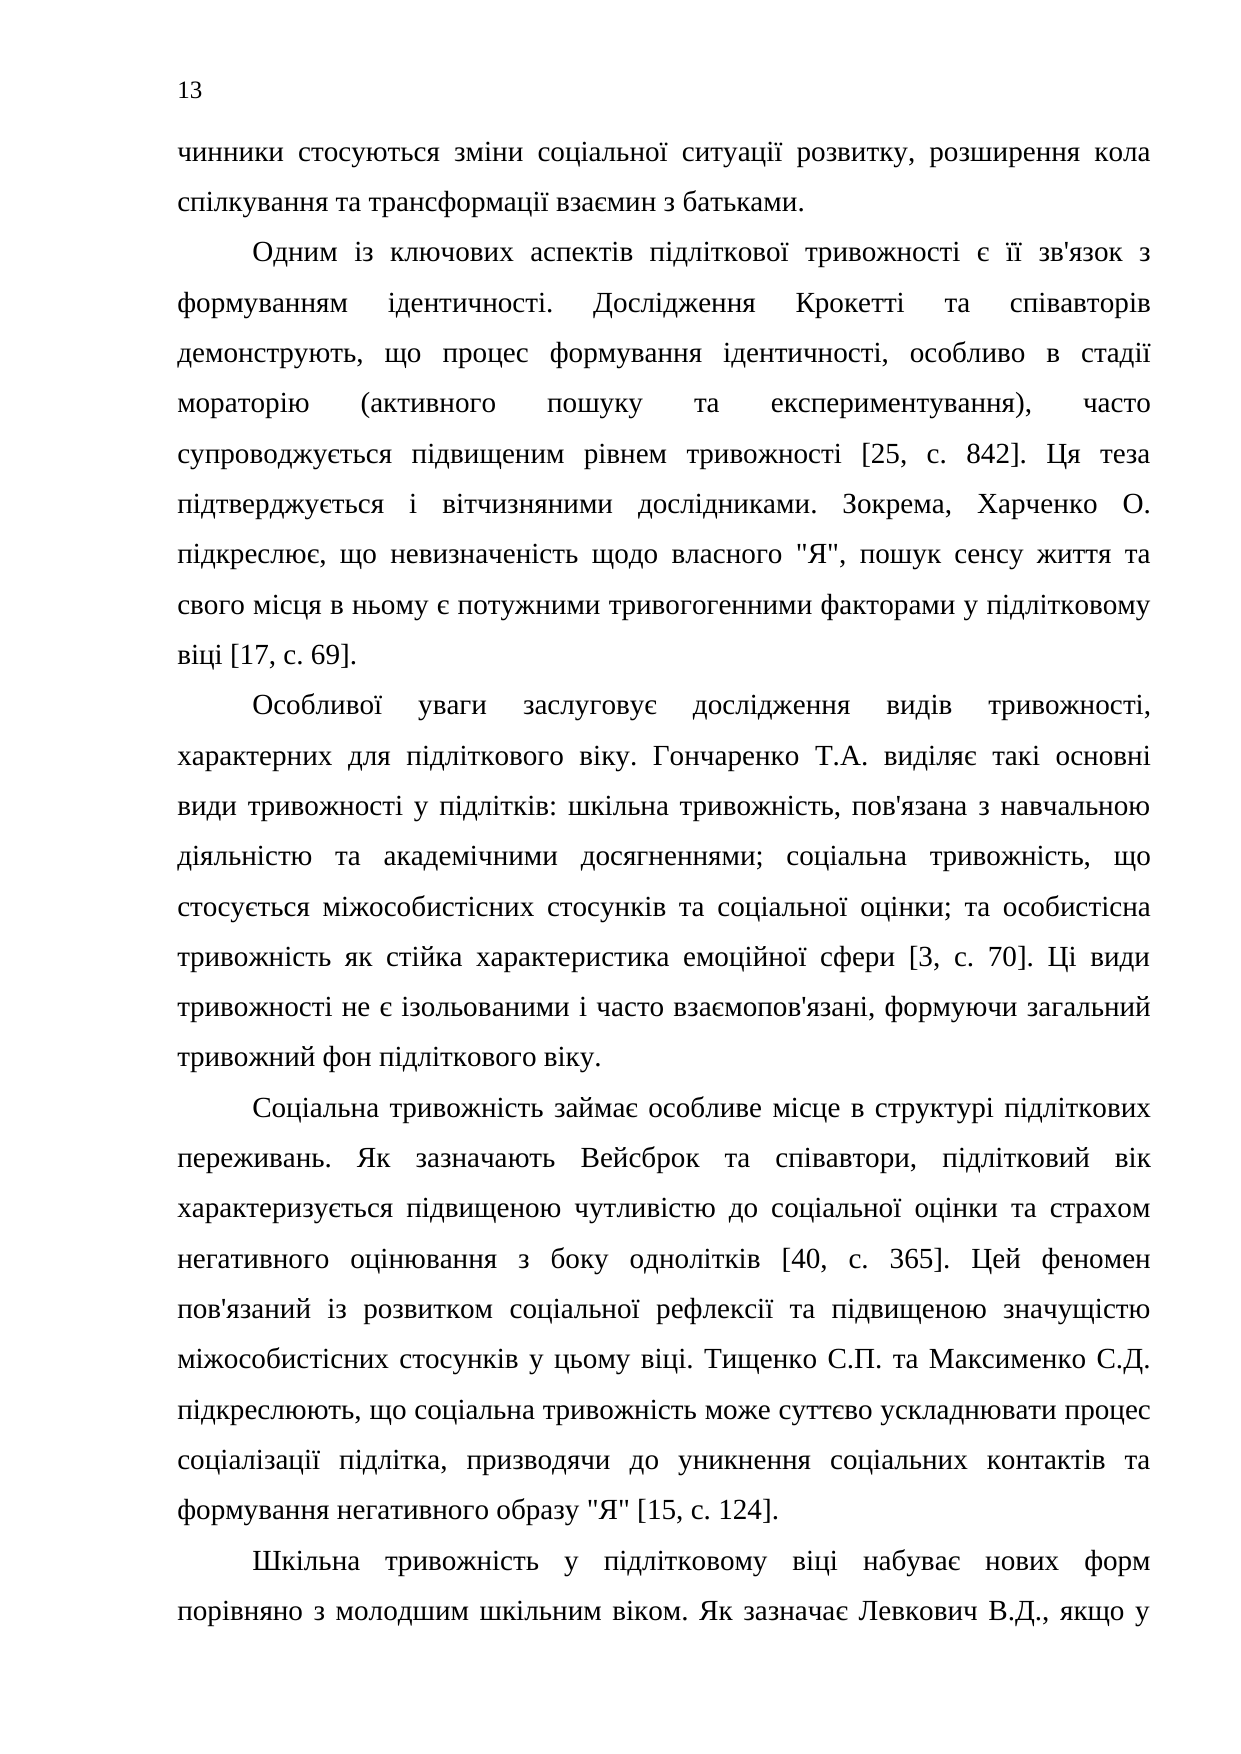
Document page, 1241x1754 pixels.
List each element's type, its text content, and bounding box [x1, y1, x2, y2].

text Соціальна тривожність займає особливе місце в структурі підліткових переживань. Як зазначають Вейсброк та співавтори, підлітковий вік характеризується підвищеною чутливістю до соціальної оцінки та страхом негативного оцінювання з боку однолітків [40, с. 365]. Цей феномен пов'язаний із розвитком соціальної рефлексії та підвищеною значущістю міжособистісних стосунків у цьому віці. Тищенко С.П. та Максименко С.Д. підкреслюють, що соціальна тривожність може суттєво ускладнювати процес соціалізації підлітка, призводячи до уникнення соціальних контактів та формування негативного образу "Я" [15, с. 124]. [177, 1090, 1152, 1526]
text Одним із ключових аспектів підліткової тривожності є її зв'язок з формуванням ідентичності. Дослідження Крокетті та співавторів демонструють, що процес формування ідентичності, особливо в стадії мораторію (активного пошуку та експериментування), часто супроводжується підвищеним рівнем тривожності [25, с. 842]. Ця теза підтверджується і вітчизняними дослідниками. Зокрема, Харченко О. підкреслює, що невизначеність щодо власного "Я", пошук сенсу життя та свого місця в ньому є потужними тривогогенними факторами у підлітковому віці [17, с. 69]. [177, 234, 1152, 671]
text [177, 134, 1152, 218]
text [177, 1543, 1152, 1627]
text Особливої уваги заслуговує дослідження видів тривожності, характерних для підліткового віку. Гончаренко Т.А. виділяє такі основні види тривожності у підлітків: шкільна тривожність, пов'язана з навчальною діяльністю та академічними досягненнями; соціальна тривожність, що стосується міжособистісних стосунків та соціальної оцінки; та особистісна тривожність як стійка характеристика емоційної сфери [3, с. 70]. Ці види тривожності не є ізольованими і часто взаємопов'язані, формуючи загальний тривожний фон підліткового віку. [177, 687, 1152, 1073]
